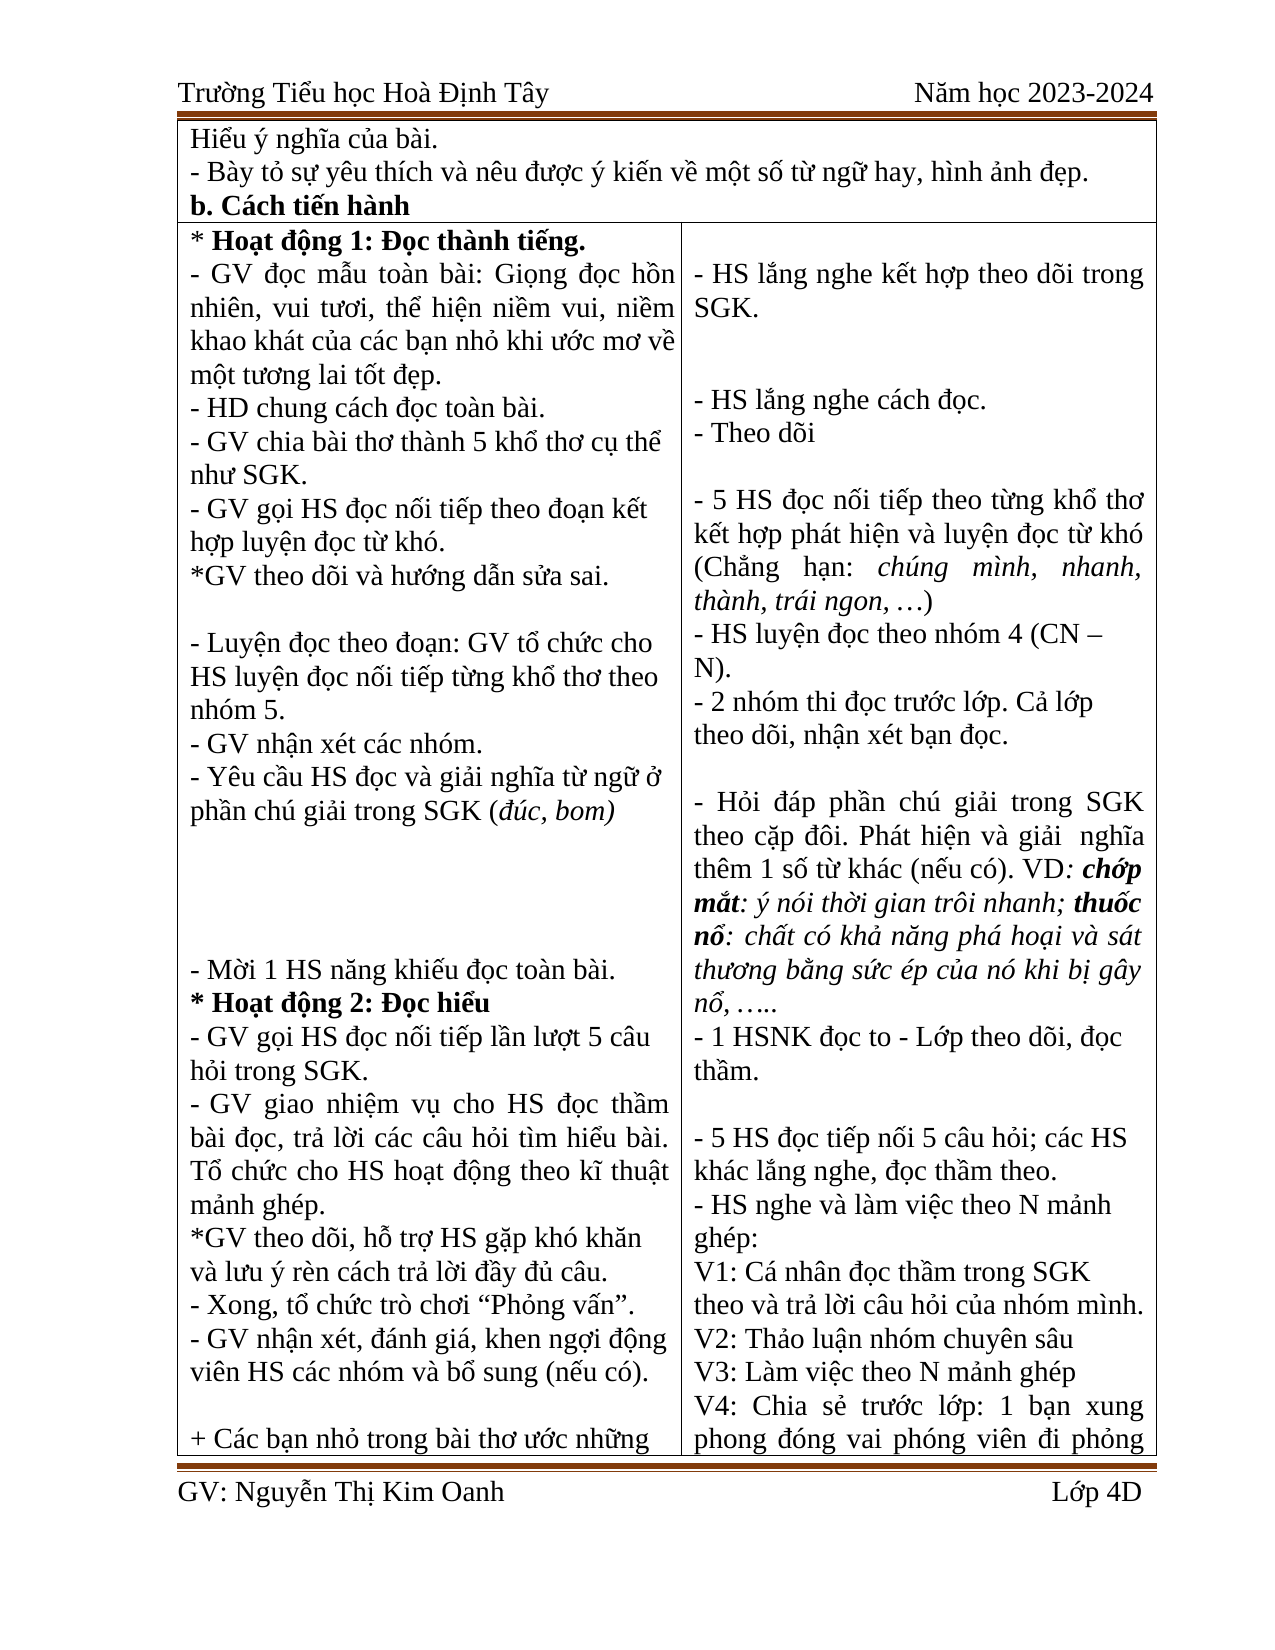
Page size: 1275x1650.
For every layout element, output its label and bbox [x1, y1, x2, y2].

table_cell [178, 223, 681, 1455]
table_cell [682, 223, 1156, 1455]
table_cell [178, 121, 1156, 222]
